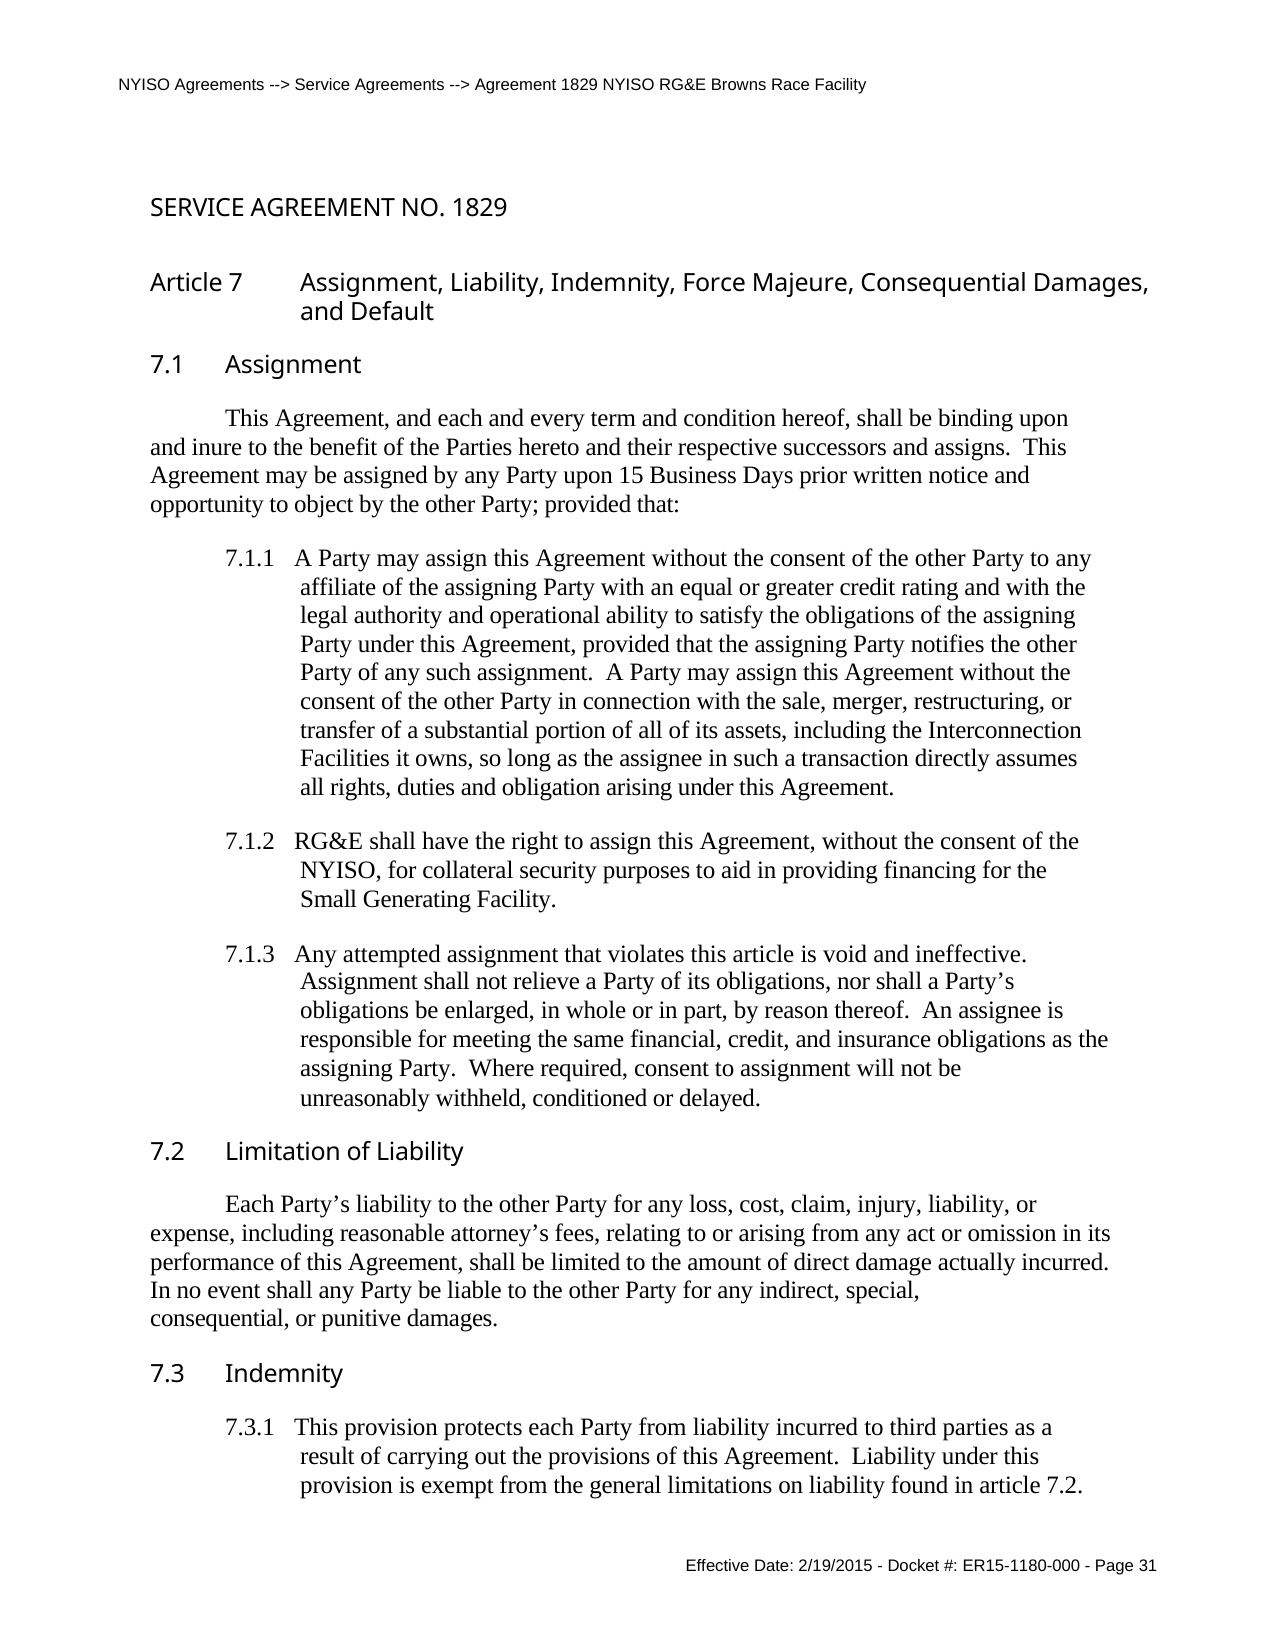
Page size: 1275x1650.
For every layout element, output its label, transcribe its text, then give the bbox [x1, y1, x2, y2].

text This Agreement, and each and every term and condition hereof, shall be binding upon and inure to the benefit of the Parties hereto and their respective successors and assigns. This Agreement may be assigned by any Party upon 15 Business Days prior written notice and opportunity to object by the other Party; provided that: [150, 404, 1107, 518]
text Each Party’s liability to the other Party for any loss, cost, claim, injury, liability, or [225, 1189, 1275, 1218]
text result of carrying out the provisions of this Agreement. Liability under this [300, 1441, 1275, 1470]
text 7.1.1 A Party may assign this Agreement without the consent of the other Party to any affiliate of the assigning Party with an equal or greater credit rating and with the legal authority and operational ability to satisfy the obligations of the assigning Party under this Agreement, provided that the assigning Party notifies the other Party of any such assignment. A Party may assign this Agreement without the consent of the other Party in connection with the sale, merger, restructuring, or transfer of a substantial portion of all of its assets, including the Interconnection Facilities it owns, so long as the assignee in such a transaction directly assumes all rights, duties and obligation arising under this Agreement. [225, 543, 1126, 801]
text expense, including reasonable attorney’s fees, relating to or arising from any act or omission in its performance of this Agreement, shall be limited to the amount of direct damage actually incurred. In no event shall any Party be liable to the other Party for any indirect, special, consequential, or punitive damages. [150, 1219, 1121, 1333]
text Assignment shall not relieve a Party of its obligations, nor shall a Party’s [300, 968, 1275, 995]
text Article 7 Assignment, Liability, Indemnity, Force Majeure, Consequential Damages, [150, 268, 1275, 297]
text SERVICE AGREEMENT NO. 1829 [150, 193, 1275, 222]
text 7.1.2 RG&E shall have the right to assign this Agreement, without the consent of the NYISO, for collateral security purposes to aid in providing financing for the Small Generating Facility. [225, 826, 1113, 914]
text provision is exempt from the general limitations on liability found in article 7.2. [300, 1471, 1275, 1499]
text 7.2 Limitation of Liability [150, 1137, 1275, 1166]
text and Default [150, 297, 1275, 326]
text 7.3.1 This provision protects each Party from liability incurred to third parties as a [225, 1412, 1275, 1441]
text 7.1.3 Any attempted assignment that violates this article is void and ineffective. [225, 939, 1275, 968]
text obligations be enlarged, in whole or in part, by reason thereof. An assignee is responsible for meeting the same financial, credit, and insurance obligations as the assigning Party. Where required, consent to assignment will not be unreasonably withheld, conditioned or delayed. [300, 995, 1108, 1112]
text 7.3 Indemnity [150, 1360, 1275, 1389]
text 7.1 Assignment [150, 351, 1275, 379]
